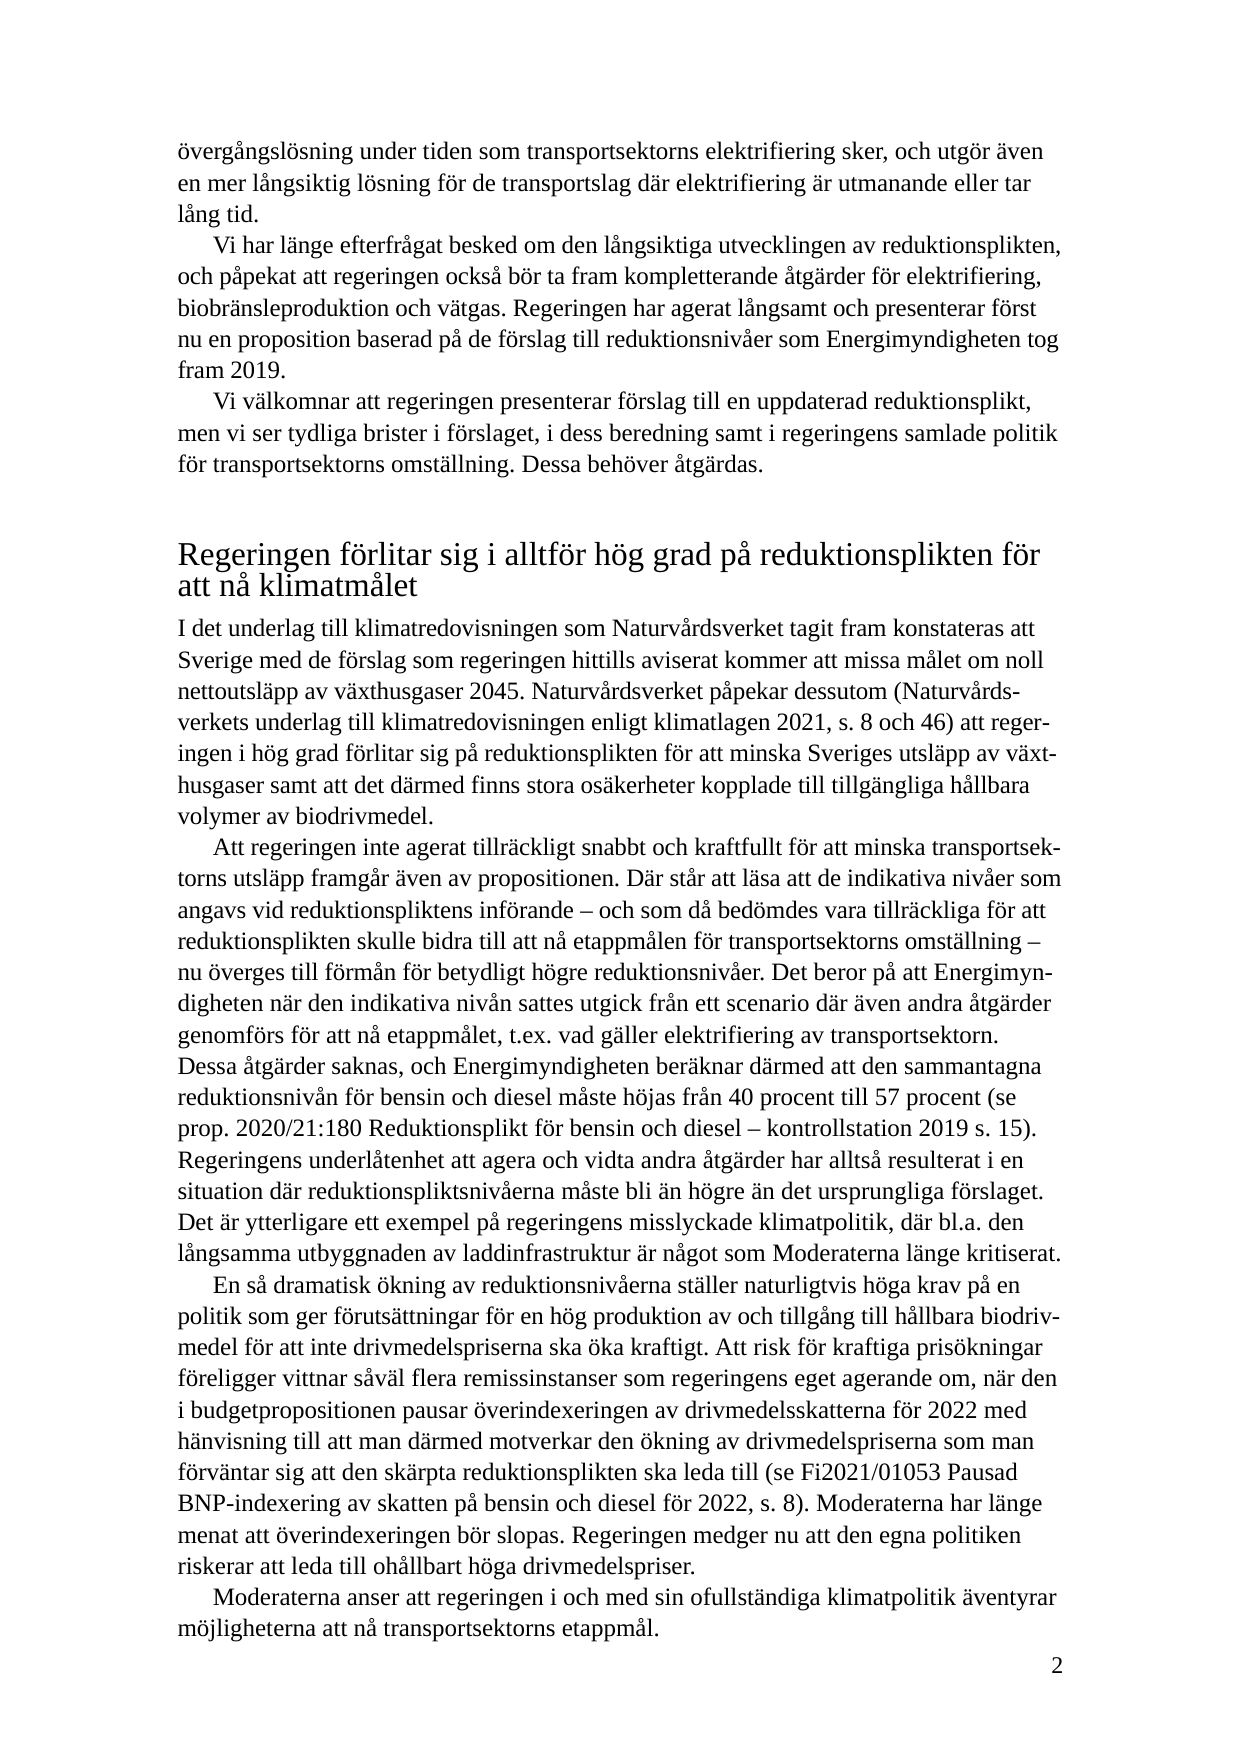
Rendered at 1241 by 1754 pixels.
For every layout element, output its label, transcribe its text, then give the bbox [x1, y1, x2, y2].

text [177, 134, 1063, 228]
text Moderaterna anser att regeringen i och med sin ofullständiga klimatpolitik äventyrar möjligheterna att nå transportsektorns etappmål. [177, 1580, 1063, 1642]
text En så dramatisk ökning av reduktionsnivåerna ställer naturligtvis höga krav på en politik som ger förutsättningar för en hög produktion av och tillgång till hållbara biodrivmedel för att inte drivmedelspriserna ska öka kraftigt. Att risk för kraftiga prisökningar föreligger vittnar såväl flera remissinstanser som regeringens eget agerande om, när den i budgetpropositionen pausar överindexeringen av drivmedelsskatterna för 2022 med hänvisning till att man därmed motverkar den ökning av drivmedelspriserna som man förväntar sig att den skärpta reduktionsplikten ska leda till (se Fi2021/01053 Pausad BNP-indexering av skatten på bensin och diesel för 2022, s. 8). Moderaterna har länge menat att överindexeringen bör slopas. Regeringen medger nu att den egna politiken riskerar att leda till ohållbart höga drivmedelspriser. [177, 1267, 1063, 1580]
text Vi välkomnar att regeringen presenterar förslag till en uppdaterad reduktionsplikt, men vi ser tydliga brister i förslaget, i dess beredning samt i regeringens samlade politik för transportsektorns omställning. Dessa behöver åtgärdas. [177, 384, 1063, 478]
text I det underlag till klimatredovisningen som Naturvårdsverket tagit fram konstateras att Sverige med de förslag som regeringen hittills aviserat kommer att missa målet om noll nettoutsläpp av växthusgaser 2045. Naturvårdsverket påpekar dessutom (Naturvårdsverkets underlag till klimatredovisningen enligt klimatlagen 2021, s. 8 och 46) att regeringen i hög grad förlitar sig på reduktionsplikten för att minska Sveriges utsläpp av växthusgaser samt att det därmed finns stora osäkerheter kopplade till tillgängliga hållbara volymer av biodrivmedel. [177, 611, 1063, 830]
subtitle Regeringen förlitar sig i alltför hög grad på reduktionsplikten för att nå klimatmålet [177, 540, 1063, 603]
text Att regeringen inte agerat tillräckligt snabbt och kraftfullt för att minska transportsektorns utsläpp framgår även av propositionen. Där står att läsa att de indikativa nivåer som angavs vid reduktionspliktens införande – och som då bedömdes vara tillräckliga för att reduktionsplikten skulle bidra till att nå etappmålen för transportsektorns omställning – nu överges till förmån för betydligt högre reduktionsnivåer. Det beror på att Energimyndigheten när den indikativa nivån sattes utgick från ett scenario där även andra åtgärder genomförs för att nå etappmålet, t.ex. vad gäller elektrifiering av transportsektorn. Dessa åtgärder saknas, och Energimyndigheten beräknar därmed att den sammantagna reduktionsnivån för bensin och diesel måste höjas från 40 procent till 57 procent (se prop. 2020/21:180 Reduktionsplikt för bensin och diesel – kontrollstation 2019 s. 15). Regeringens underlåtenhet att agera och vidta andra åtgärder har alltså resulterat i en situation där reduktionspliktsnivåerna måste bli än högre än det ursprungliga förslaget. Det är ytterligare ett exempel på regeringens misslyckade klimatpolitik, där bl.a. den långsamma utbyggnaden av laddinfrastruktur är något som Moderaterna länge kritiserat. [177, 830, 1063, 1267]
text Vi har länge efterfrågat besked om den långsiktiga utvecklingen av reduktionsplikten, och påpekat att regeringen också bör ta fram kompletterande åtgärder för elektrifiering, biobränsleproduktion och vätgas. Regeringen har agerat långsamt och presenterar först nu en proposition baserad på de förslag till reduktionsnivåer som Energimyndigheten tog fram 2019. [177, 228, 1063, 384]
